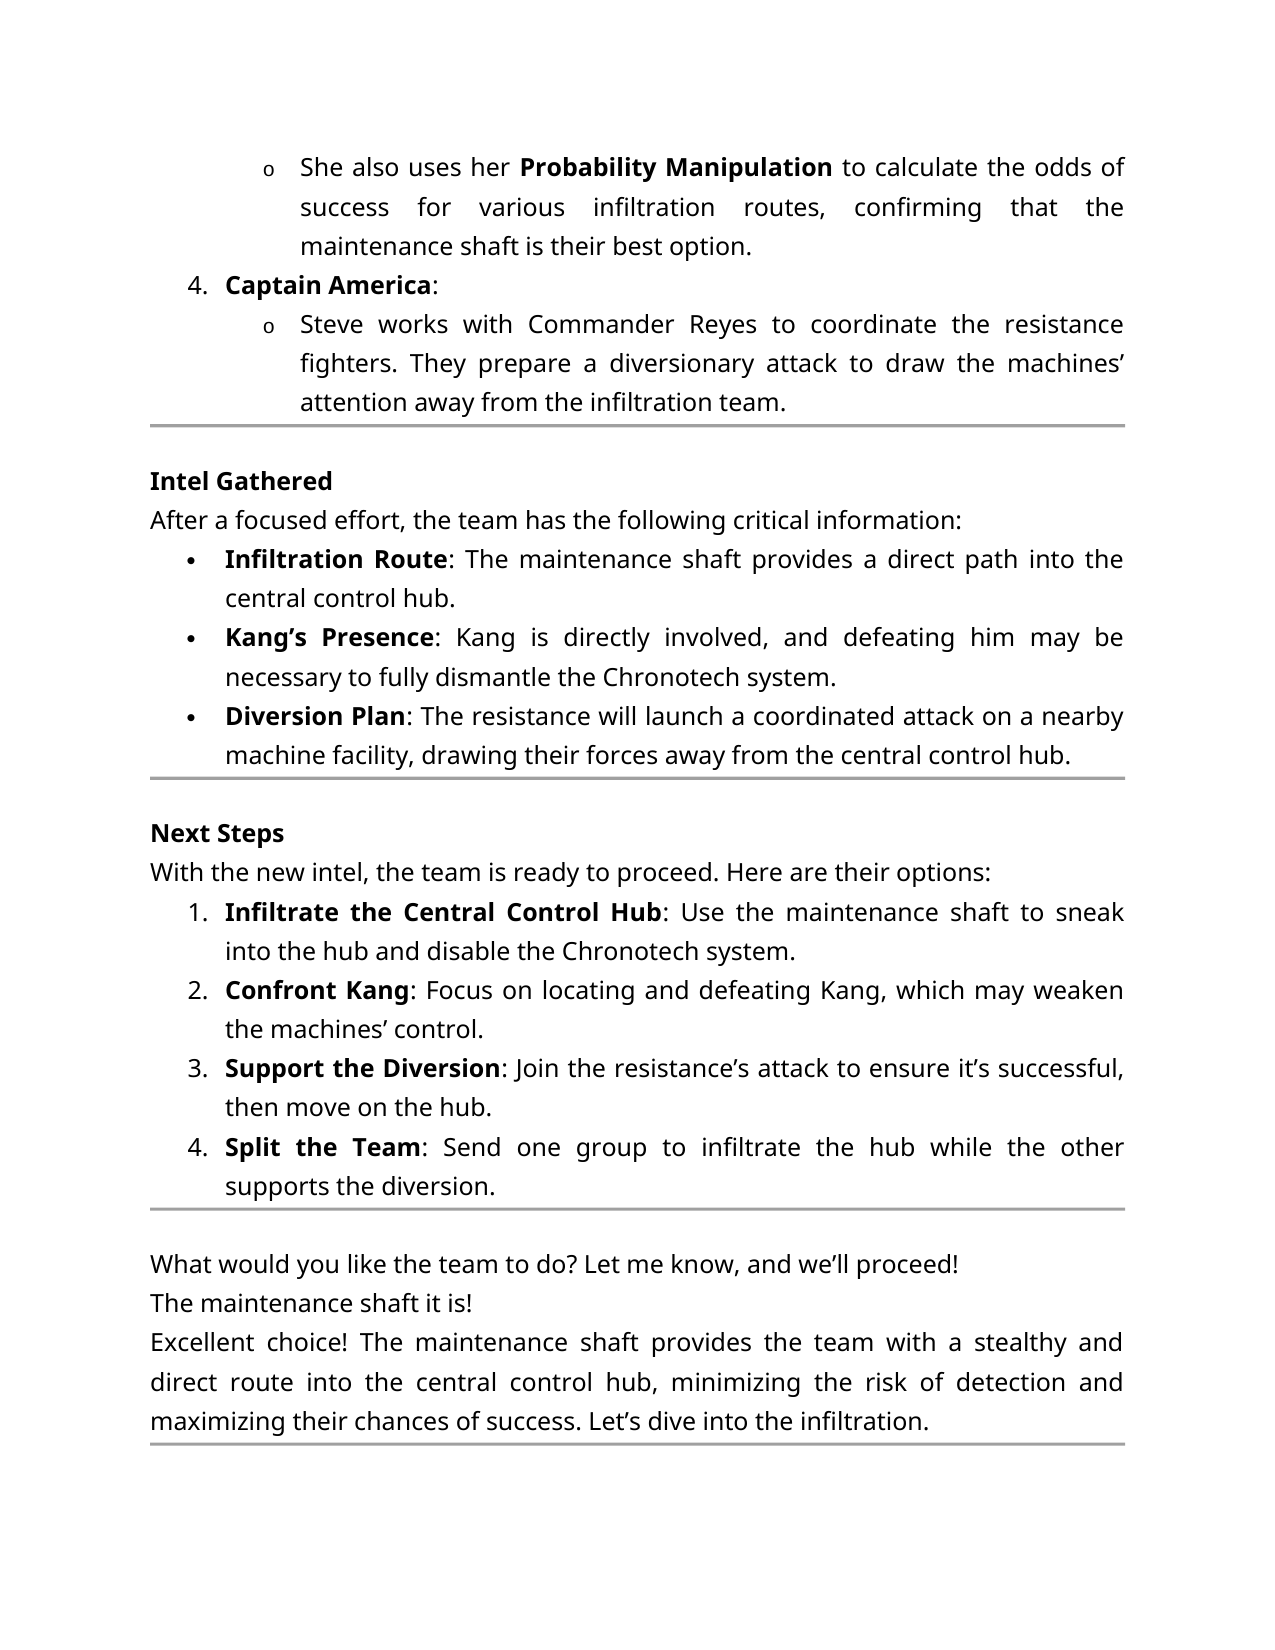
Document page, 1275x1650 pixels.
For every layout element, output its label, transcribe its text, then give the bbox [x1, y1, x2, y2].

list Diversion Plan: The resistance will launch a coordinated attack on a nearby machine facility, drawing their forces away from the central control hub. [187, 698, 1125, 772]
text With the new intel, the team is ready to proceed. Here are their options: [150, 855, 1125, 889]
text After a focused effort, the team has the following critical information: [150, 502, 1125, 537]
text Next Steps [150, 816, 1125, 850]
list Confront Kang: Focus on locating and defeating Kang, which may weaken the machines’ control. [187, 972, 1125, 1046]
list Support the Diversion: Join the resistance’s attack to ensure it’s successful, then move on the hub. [187, 1051, 1125, 1124]
list Split the Team: Send one group to infiltrate the hub while the other supports the diversion. [187, 1129, 1125, 1202]
text The maintenance shaft it is! [150, 1286, 1125, 1320]
list Infiltration Route: The maintenance shaft provides a direct path into the central control hub. [187, 542, 1125, 615]
list Infiltrate the Central Control Hub: Use the maintenance shaft to sneak into the hub and disable the Chronotech system. [187, 894, 1125, 967]
list Kang’s Presence: Kang is directly involved, and defeating him may be necessary to fully dismantle the Chronotech system. [187, 620, 1125, 693]
list Captain America: [187, 267, 1125, 302]
text Intel Gathered [150, 463, 1125, 497]
list She also uses her Probability Manipulation to calculate the odds of success for various infiltration routes, confirming that the maintenance shaft is their best option. [262, 150, 1125, 262]
list Steve works with Commander Reyes to coordinate the resistance fighters. They prepare a diversionary attack to draw the machines’ attention away from the infiltration team. [262, 307, 1125, 419]
text Excellent choice! The maintenance shaft provides the team with a stealthy and direct route into the central control hub, minimizing the risk of detection and maximizing their chances of success. Let’s dive into the infiltration. [150, 1325, 1125, 1437]
text What would you like the team to do? Let me know, and we’ll proceed! [150, 1247, 1125, 1281]
